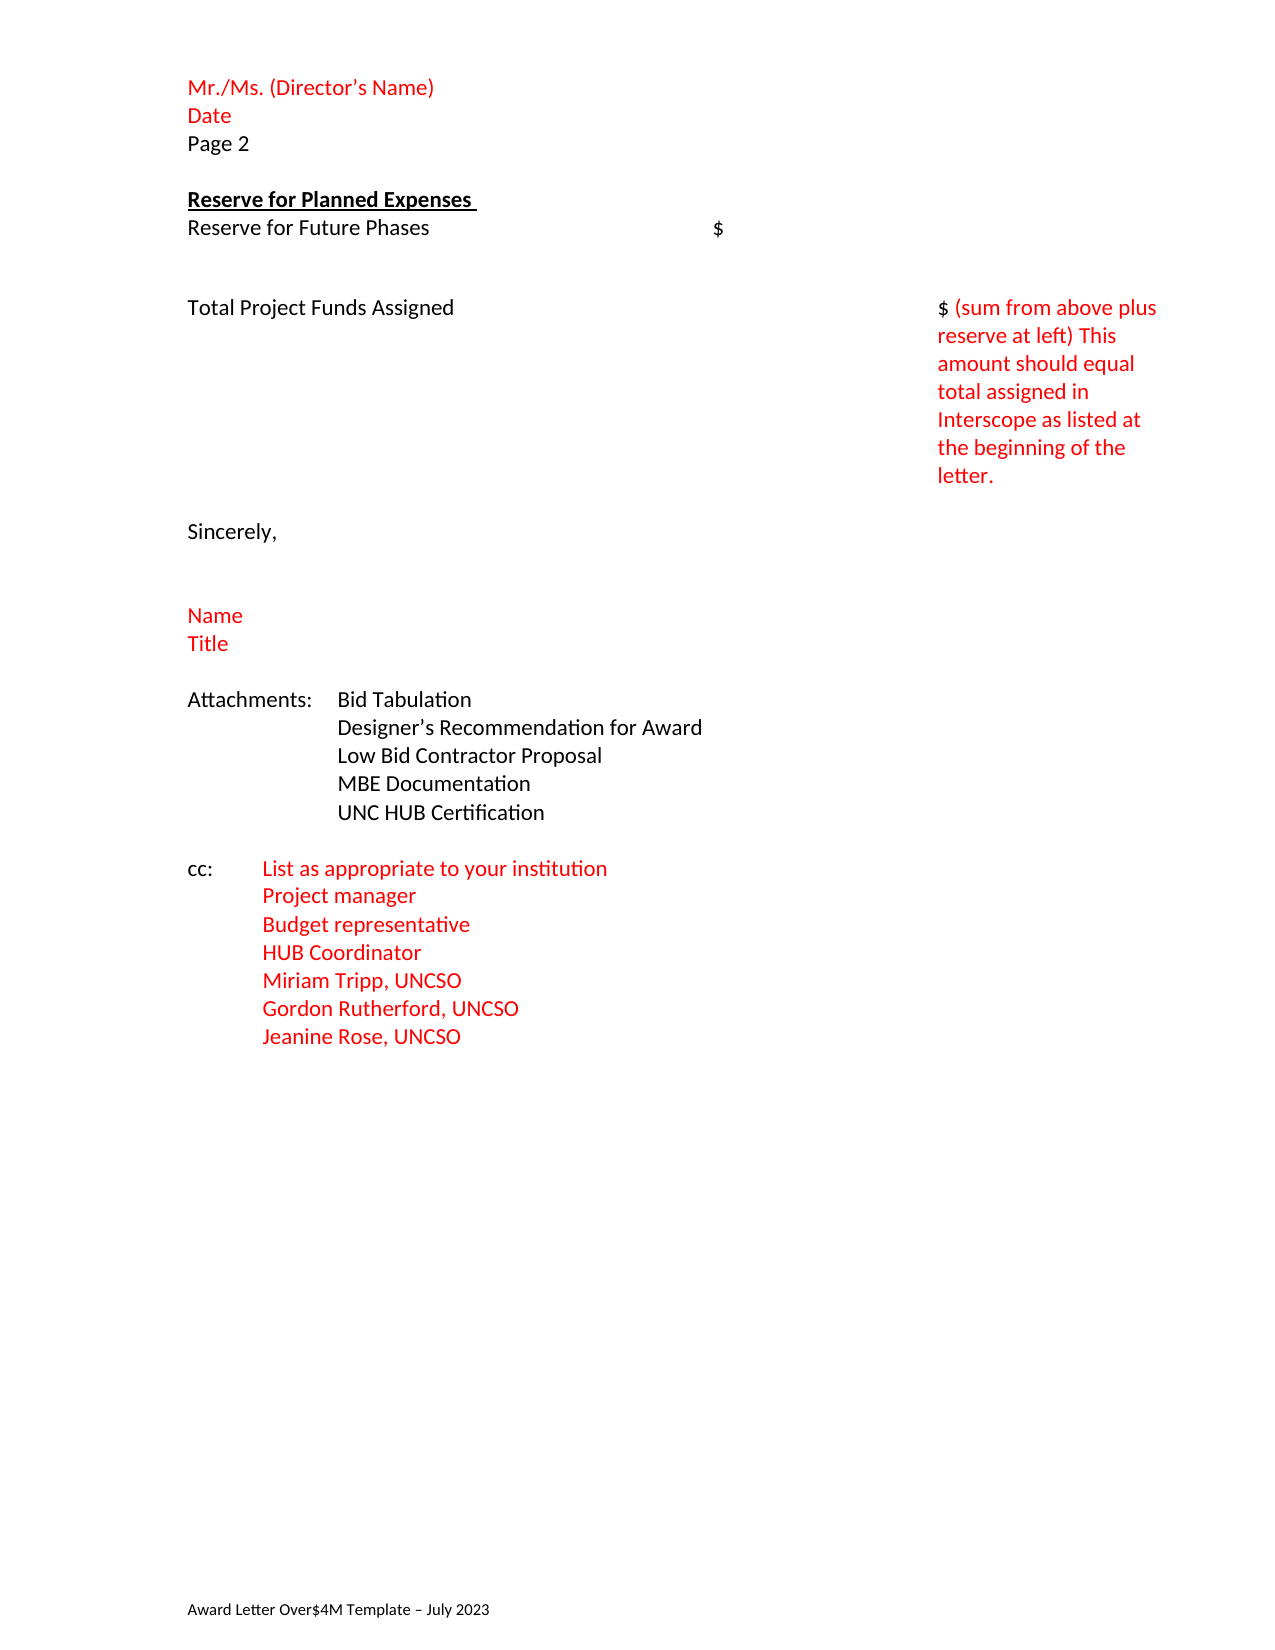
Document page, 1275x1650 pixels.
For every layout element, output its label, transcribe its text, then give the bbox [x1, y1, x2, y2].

text UNC HUB Certification [187, 798, 1170, 826]
text HUB Coordinator [187, 938, 1170, 966]
text Reserve for Planned Expenses [187, 185, 1170, 213]
text Attachments: Bid Tabulation [187, 686, 1170, 713]
text Jeanine Rose, UNCSO [187, 1022, 1170, 1050]
text MBE Documentation [187, 769, 1170, 798]
text Reserve for Future Phases $ [187, 213, 1170, 241]
text Miriam Tripp, UNCSO [187, 966, 1170, 994]
text Title [187, 629, 1170, 657]
text Page 2 [187, 129, 1170, 157]
text Date [187, 101, 1170, 129]
text cc: List as appropriate to your institution [187, 854, 1170, 882]
text Mr./Ms. (Director’s Name) [187, 73, 1170, 101]
text Total Project Funds Assigned $ (sum from above plus reserve at left) This amount should equal total assigned in Interscope as listed at the beginning of the letter. [187, 293, 1170, 489]
text Budget representative [187, 910, 1170, 938]
text Name [187, 601, 1170, 629]
text Designer’s Recommendation for Award [187, 713, 1170, 742]
text Sincerely, [187, 517, 1170, 545]
text Project manager [187, 882, 1170, 910]
text Low Bid Contractor Proposal [187, 742, 1170, 769]
text Gordon Rutherford, UNCSO [187, 994, 1170, 1022]
